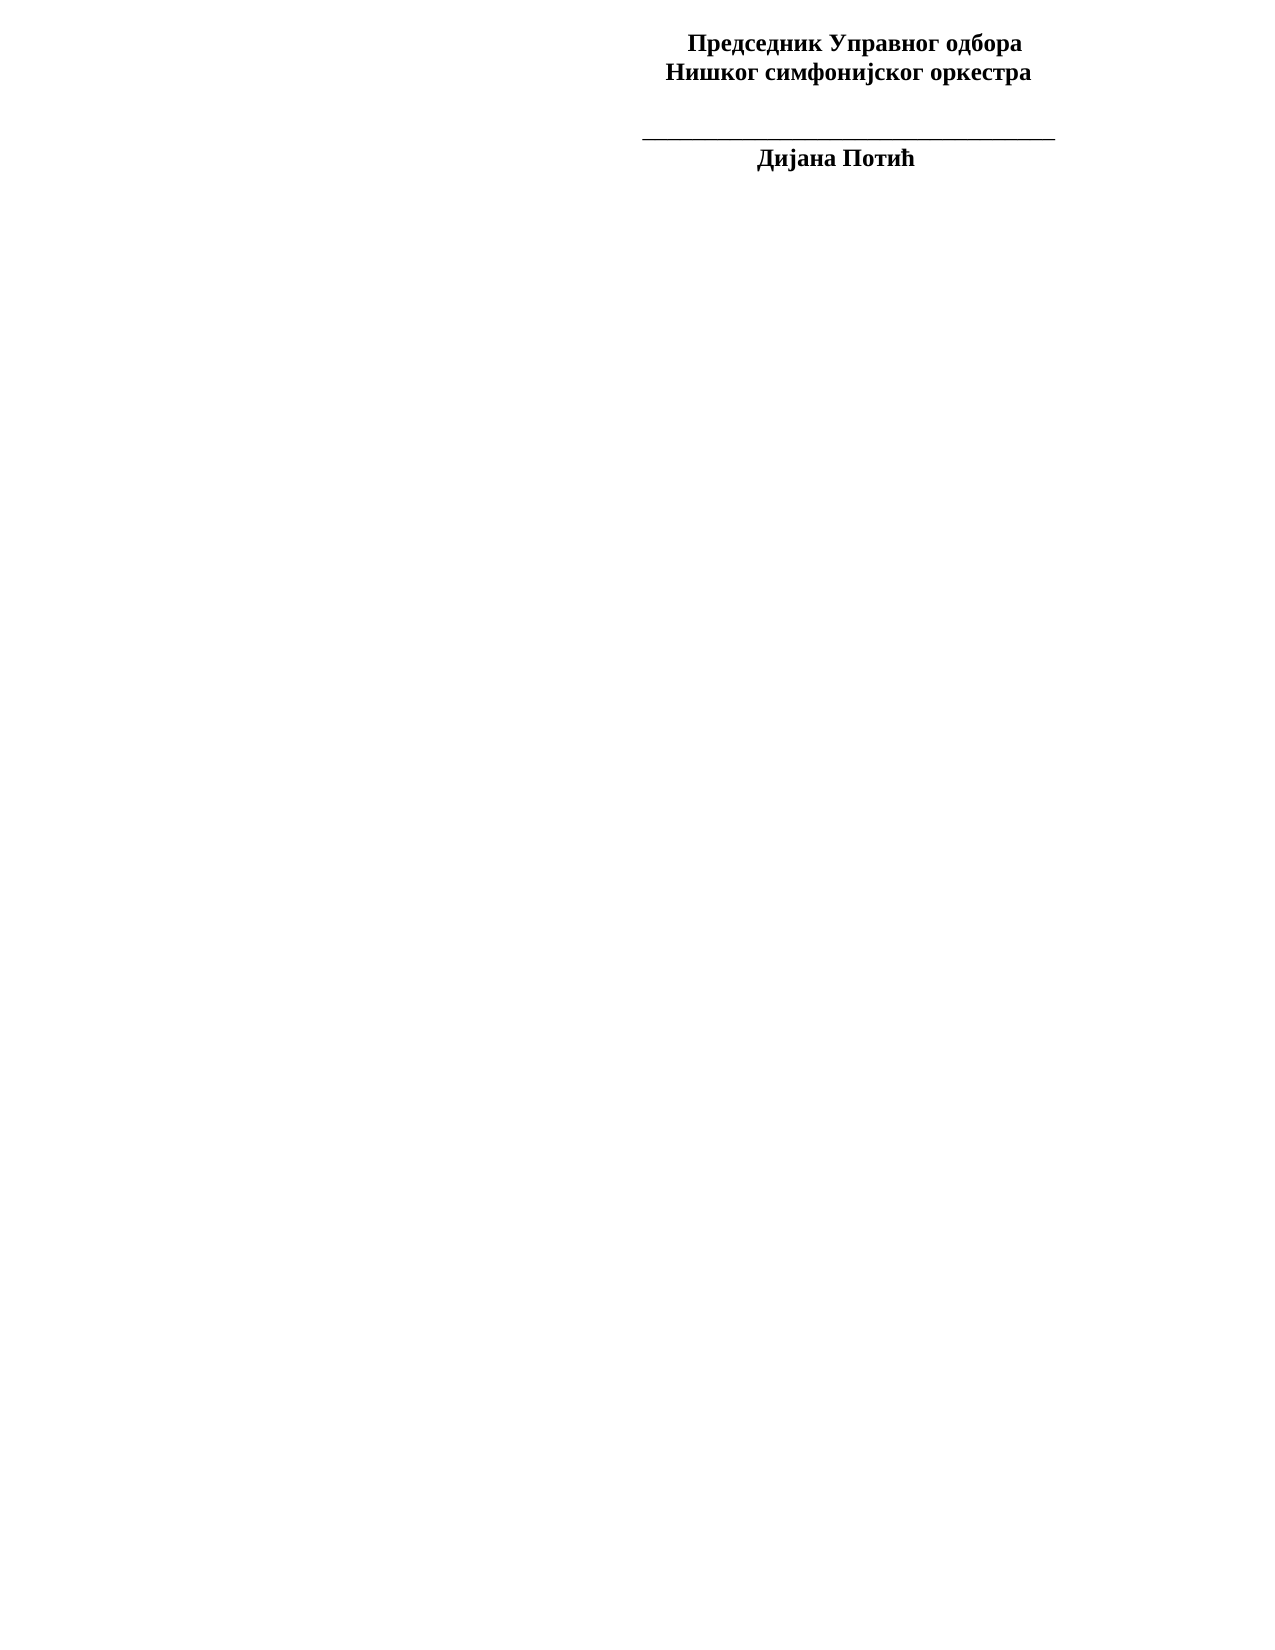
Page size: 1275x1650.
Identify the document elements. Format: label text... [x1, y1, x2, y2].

text _________________________________ [84, 114, 1181, 143]
text Дијана Потић [84, 143, 1181, 172]
text Нишког симфонијског оркестра [84, 57, 1181, 86]
text Председник Управног одбора [84, 28, 1181, 57]
